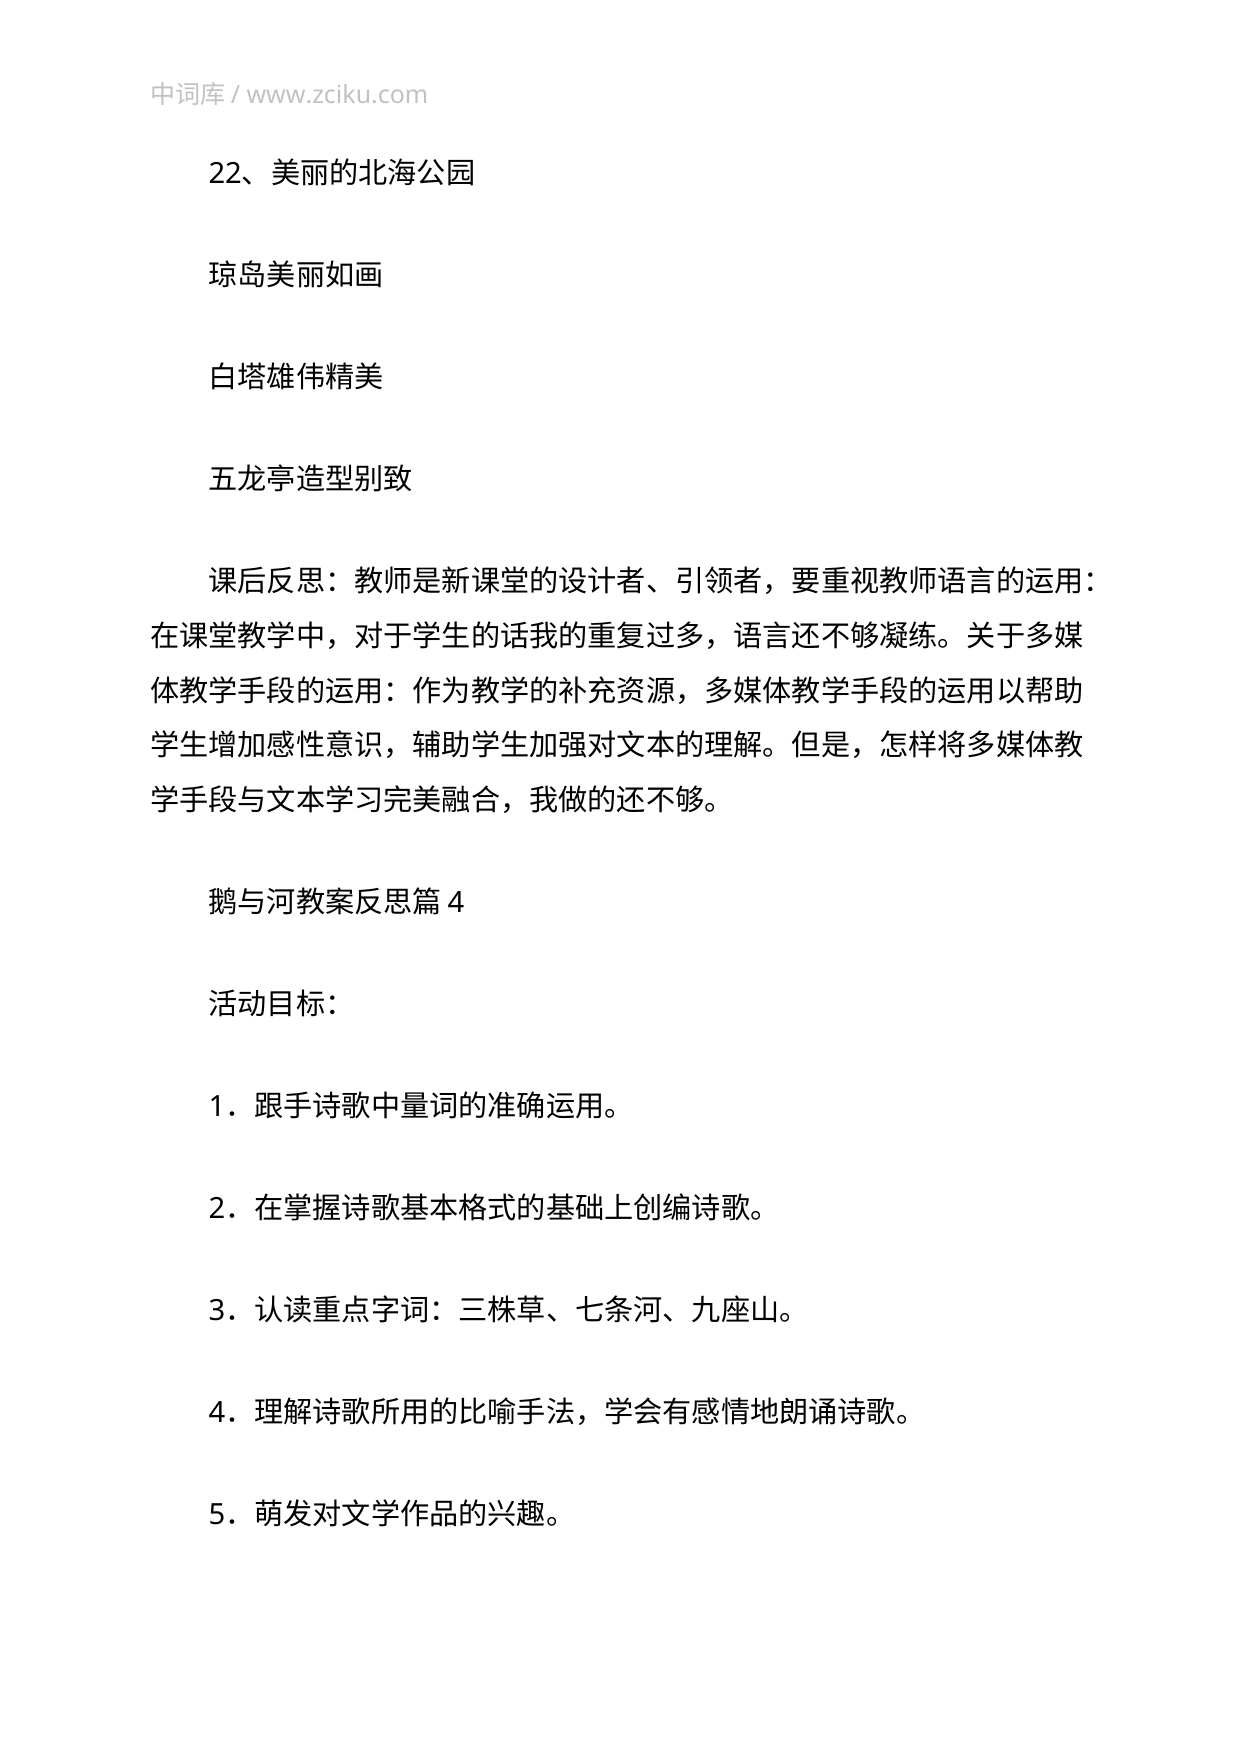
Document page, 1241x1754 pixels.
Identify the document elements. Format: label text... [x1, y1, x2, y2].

text 5．萌发对文学作品的兴趣。 [150, 1490, 1090, 1533]
text 鹅与河教案反思篇4 [150, 879, 1090, 921]
text 3．认读重点字词：三株草、七条河、九座山。 [150, 1286, 1090, 1329]
text 课后反思：教师是新课堂的设计者、引领者，要重视教师语言的运用：在课堂教学中，对于学生的话我的重复过多，语言还不够凝练。关于多媒体教学手段的运用：作为教学的补充资源，多媒体教学手段的运用以帮助学生增加感性意识，辅助学生加强对文本的理解。但是，怎样将多媒体教学手段与文本学习完美融合，我做的还不够。 [150, 557, 1090, 819]
text 2．在掌握诗歌基本格式的基础上创编诗歌。 [150, 1184, 1090, 1227]
text 五龙亭造型别致 [150, 456, 1090, 498]
text 活动目标： [150, 981, 1090, 1023]
text 琼岛美丽如画 [150, 252, 1090, 294]
text 1．跟手诗歌中量词的准确运用。 [150, 1082, 1090, 1125]
text 4．理解诗歌所用的比喻手法，学会有感情地朗诵诗歌。 [150, 1388, 1090, 1431]
text 22、美丽的北海公园 [150, 150, 1090, 192]
text 白塔雄伟精美 [150, 354, 1090, 396]
